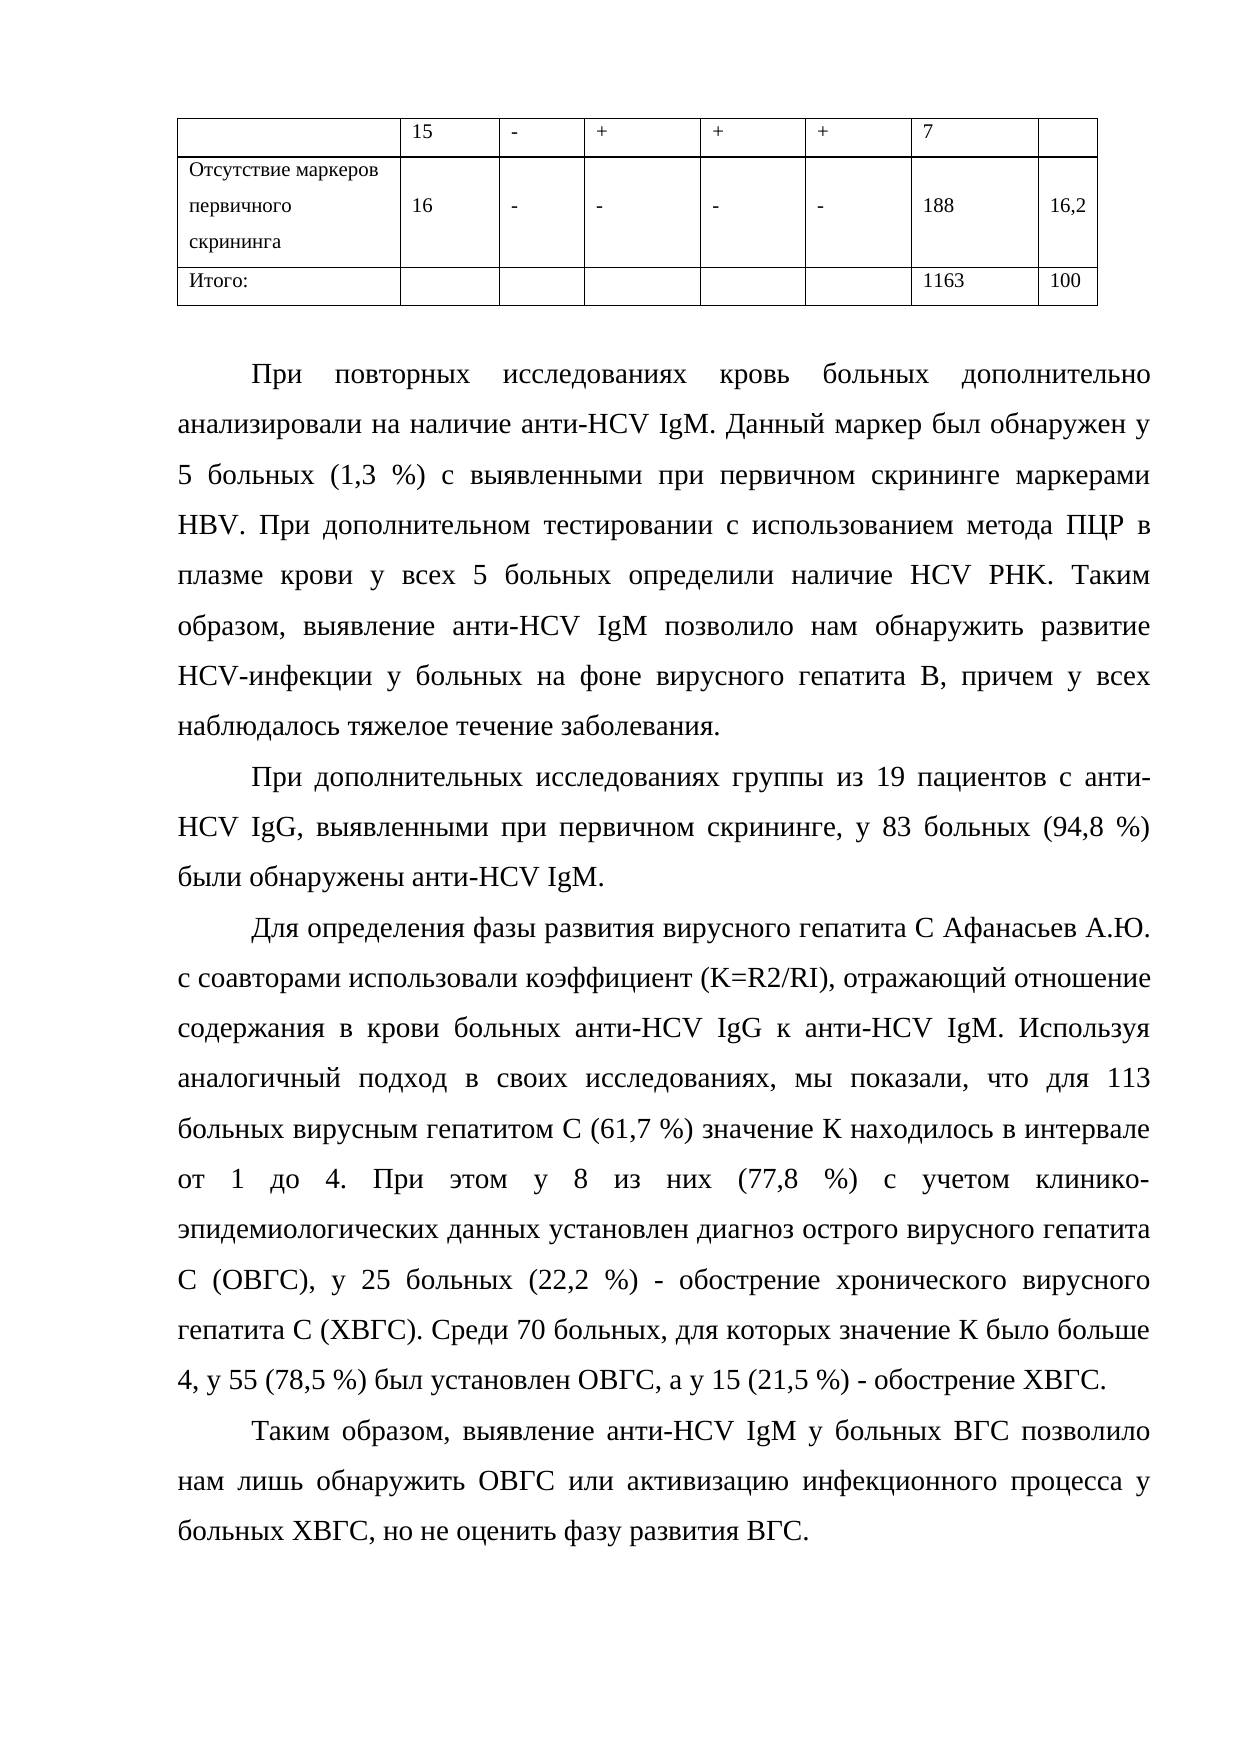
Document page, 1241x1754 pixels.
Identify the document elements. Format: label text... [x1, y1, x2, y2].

table_cell [500, 268, 584, 305]
table_cell 1163 [912, 268, 1038, 305]
table_cell [701, 268, 805, 305]
table_cell 100 [1039, 268, 1097, 305]
table_cell [401, 268, 499, 305]
table_cell 7 [912, 119, 1038, 156]
table_cell [806, 268, 911, 305]
table_cell + [585, 119, 700, 156]
text При дополнительных исследованиях группы из 19 пациентов с анти-НСV IgG, выявленными при первичном скрининге, у 83 больных (94,8 %) были обнаружены анти-HCV IgM. [177, 759, 1152, 893]
table_cell Отсутствие маркеров первичного скрининга [178, 158, 400, 267]
table_cell - [500, 158, 584, 267]
text Таким образом, выявление анти-HCV IgM у больных ВГС позволило нам лишь обнаружить ОВГС или активизацию инфекционного процесса у больных ХВГС, но не оценить фазу развития ВГС. [177, 1413, 1152, 1547]
table_cell Итого: [178, 268, 400, 305]
text При повторных исследованиях кровь больных дополнительно анализировали на наличие анти-HCV IgM. Данный маркер был обнаружен у 5 больных (1,3 %) с выявленными при первичном скрининге маркерами HBV. При дополнительном тестировании с использованием метода ПЦР в плазме крови у всех 5 больных определили наличие HCV PHK. Таким образом, выявление анти-HCV IgM позволило нам обнаружить развитие HCV-инфекции у больных на фоне вирусного гепатита В, причем у всех наблюдалось тяжелое течение заболевания. [177, 356, 1152, 742]
table_cell [585, 268, 700, 305]
table_cell 16 [401, 158, 499, 267]
table_cell 16,2 [1039, 158, 1097, 267]
table_cell + [806, 119, 911, 156]
table_cell 188 [912, 158, 1038, 267]
table_cell - [806, 158, 911, 267]
table_cell - [500, 119, 584, 156]
table_cell + [701, 119, 805, 156]
table_cell 15 [401, 119, 499, 156]
table_cell - [585, 158, 700, 267]
text Для определения фазы развития вирусного гепатита С Афанасьев А.Ю. с соавторами использовали коэффициент (K=R2/RI), отражающий отношение содержания в крови больных анти-HCV IgG к анти-HCV IgM. Используя аналогичный подход в своих исследованиях, мы показали, что для 113 больных вирусным гепатитом С (61,7 %) значение К находилось в интервале от 1 до 4. При этом у 8 из них (77,8 %) с учетом клинико-эпидемиологических данных установлен диагноз острого вирусного гепатита С (ОВГС), у 25 больных (22,2 %) - обострение хронического вирусного гепатита С (ХВГС). Среди 70 больных, для которых значение К было больше 4, у 55 (78,5 %) был установлен ОВГС, а у 15 (21,5 %) - обострение ХВГС. [177, 910, 1152, 1396]
table_cell - [701, 158, 805, 267]
